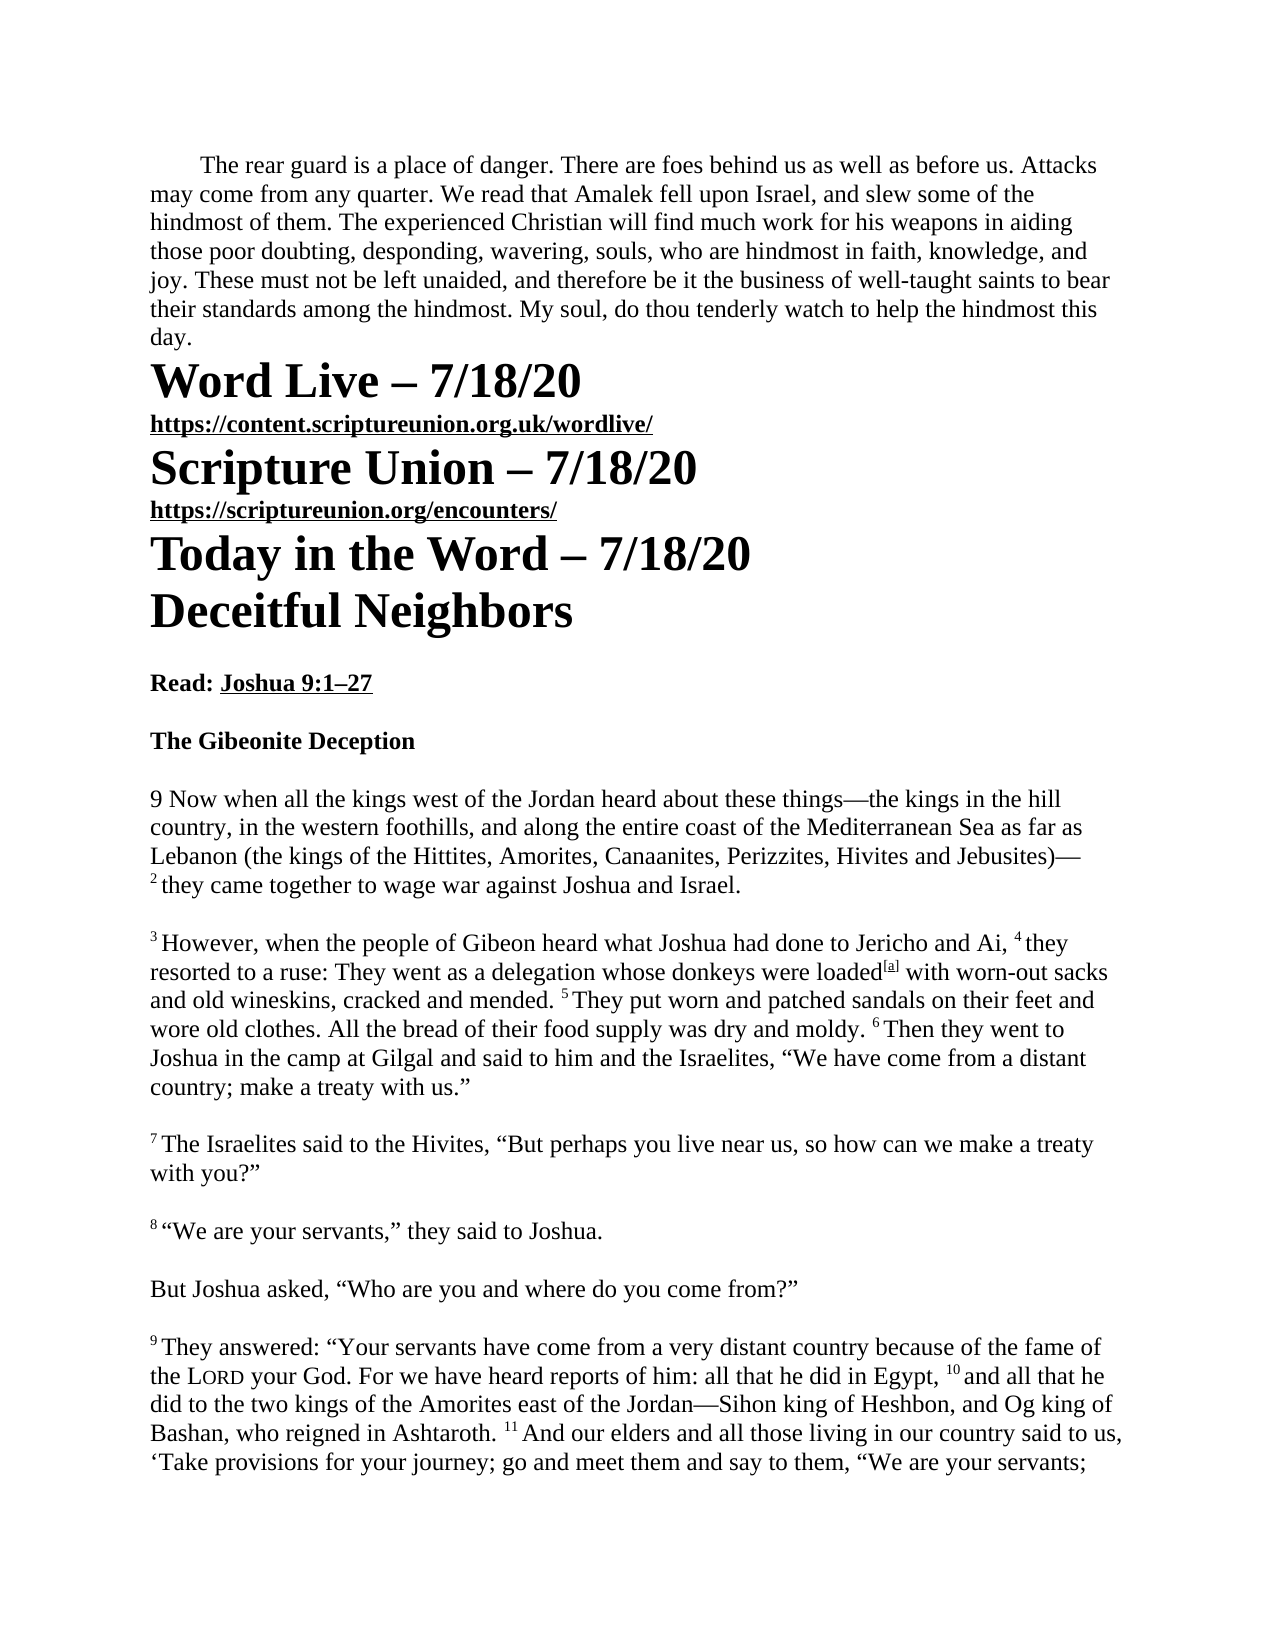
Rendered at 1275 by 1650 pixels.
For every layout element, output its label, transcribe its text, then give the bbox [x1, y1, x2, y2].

subtitle The Gibeonite Deception [150, 726, 1125, 754]
text The rear guard is a place of danger. There are foes behind us as well as before us. Attacks may come from any quarter. We read that Amalek fell upon Israel, and slew some of the hindmost of them. The experienced Christian will find much work for his weapons in aiding those poor doubting, desponding, wavering, souls, who are hindmost in faith, knowledge, and joy. These must not be left unaided, and therefore be it the business of well-taught saints to bear their standards among the hindmost. My soul, do thou tenderly watch to help the hindmost this day. [150, 150, 1125, 351]
subtitle Word Live – 7/18/20 [150, 351, 1125, 409]
text 9 Now when all the kings west of the Jordan heard about these things—the kings in the hill country, in the western foothills, and along the entire coast of the Mediterranean Sea as far as Lebanon (the kings of the Hittites, Amorites, Canaanites, Perizzites, Hivites and Jebusites)— 2 they came together to wage war against Joshua and Israel. [150, 784, 1125, 899]
text But Joshua asked, “Who are you and where do you come from?” [150, 1274, 1125, 1303]
text Read: Joshua 9:1–27 [150, 668, 1125, 697]
text 8 “We are your servants,” they said to Joshua. [150, 1216, 1125, 1245]
subtitle Deceitful Neighbors [150, 581, 1125, 639]
text 7 The Israelites said to the Hivites, “But perhaps you live near us, so how can we make a treaty with you?” [150, 1129, 1125, 1187]
subtitle Scripture Union – 7/18/20 [150, 437, 1125, 495]
subtitle Today in the Word – 7/18/20 [150, 524, 1125, 581]
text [150, 1332, 1125, 1476]
subtitle https://content.scriptureunion.org.uk/wordlive/ [150, 409, 1125, 437]
text 3 However, when the people of Gibeon heard what Joshua had done to Jericho and Ai, 4 they resorted to a ruse: They went as a delegation whose donkeys were loaded[a] with worn-out sacks and old wineskins, cracked and mended. 5 They put worn and patched sandals on their feet and wore old clothes. All the bread of their food supply was dry and moldy. 6 Then they went to Joshua in the camp at Gilgal and said to him and the Israelites, “We have come from a distant country; make a treaty with us.” [150, 928, 1125, 1100]
subtitle https://scriptureunion.org/encounters/ [150, 495, 1125, 524]
